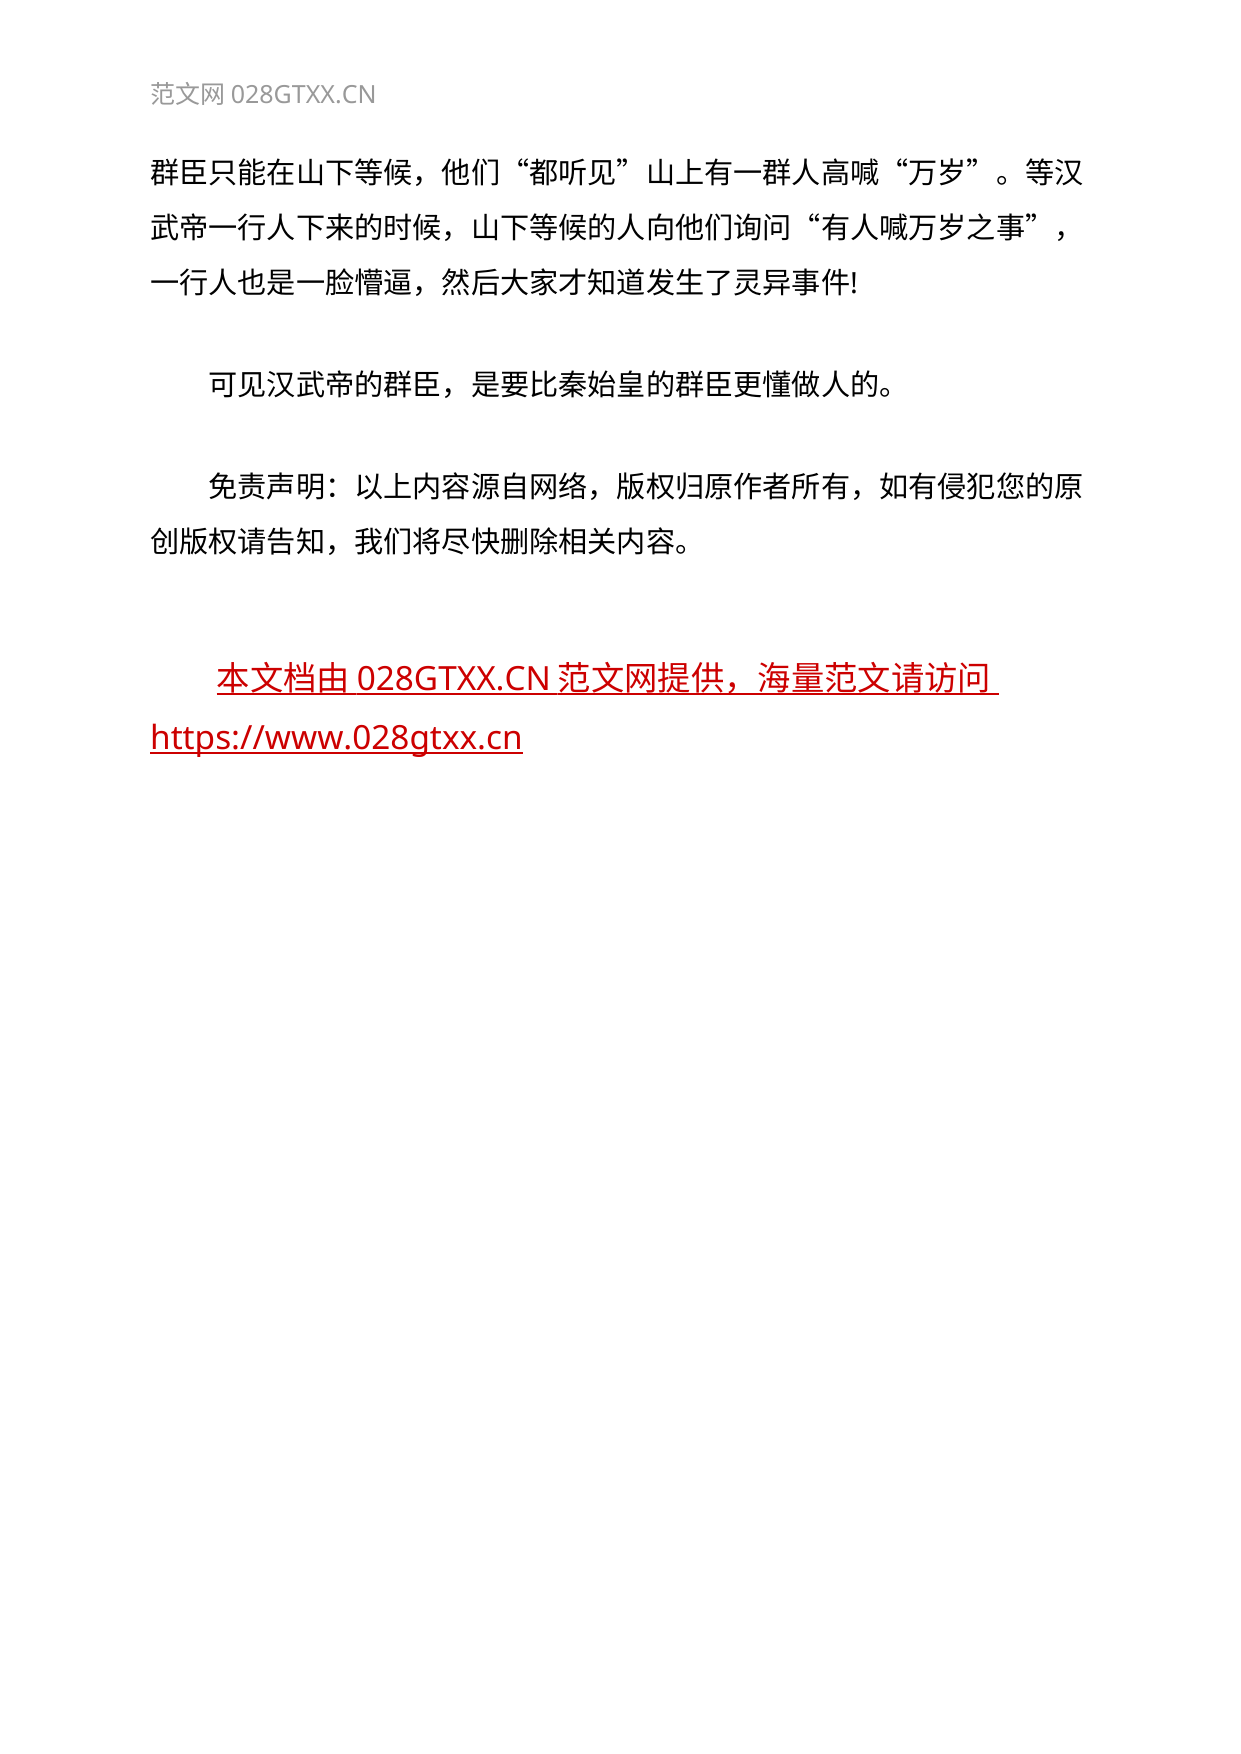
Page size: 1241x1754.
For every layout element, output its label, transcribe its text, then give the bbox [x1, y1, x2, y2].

text 本文档由028GTXX.CN范文网提供，海量范文请访问 https://www.028gtxx.cn [150, 651, 1090, 759]
text 免责声明：以上内容源自网络，版权归原作者所有，如有侵犯您的原创版权请告知，我们将尽快删除相关内容。 [150, 463, 1090, 561]
text 可见汉武帝的群臣，是要比秦始皇的群臣更懂做人的。 [150, 362, 1090, 404]
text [150, 150, 1090, 302]
